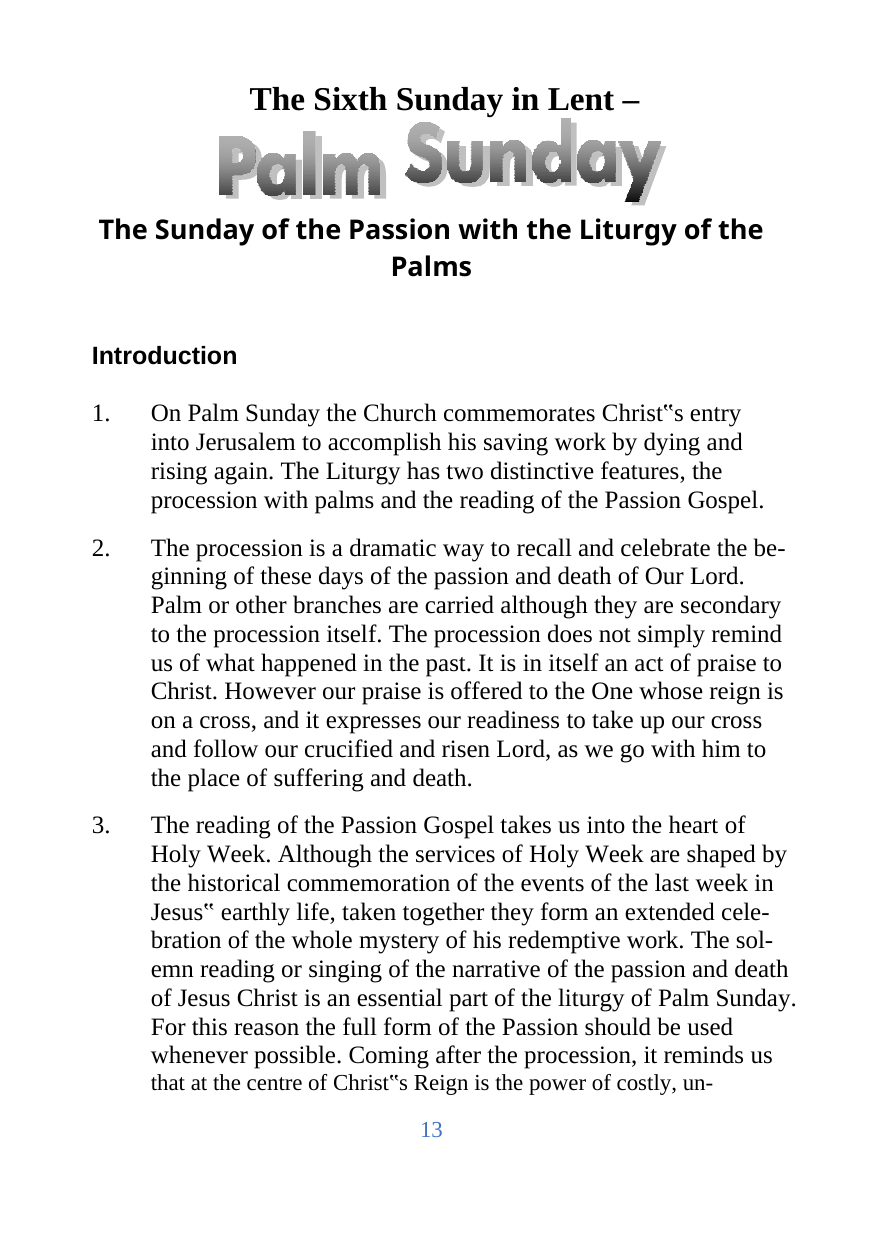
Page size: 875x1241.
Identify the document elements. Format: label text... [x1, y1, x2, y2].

subtitle The Sixth Sunday in Lent – [249, 80, 803, 118]
list On Palm Sunday the Church commemorates Christ‟s entry into Jerusalem to accomplish his saving work by dying and rising again. The Liturgy has two distinctive features, the procession with palms and the reading of the Passion Gospel. [92, 398, 786, 513]
picture [303, 131, 316, 195]
picture [447, 118, 571, 187]
picture [323, 153, 380, 195]
picture [257, 153, 302, 200]
picture [219, 136, 256, 195]
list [92, 811, 799, 1096]
list The procession is a dramatic way to recall and celebrate the be- ginning of these days of the passion and death of Our Lord. Palm or other branches are carried although they are secondary to the procession itself. The procession does not simply remind us of what happened in the past. It is in itself an act of praise to Christ. However our praise is offered to the One whose reign is on a cross, and it expresses our readiness to take up our cross and follow our crucified and risen Lord, as we go with him to the place of suffering and death. [92, 533, 788, 791]
subtitle Introduction [92, 341, 803, 370]
picture [577, 140, 661, 202]
picture [405, 122, 442, 183]
subtitle The Sunday of the Passion with the Liturgy of the Palms [59, 210, 803, 284]
